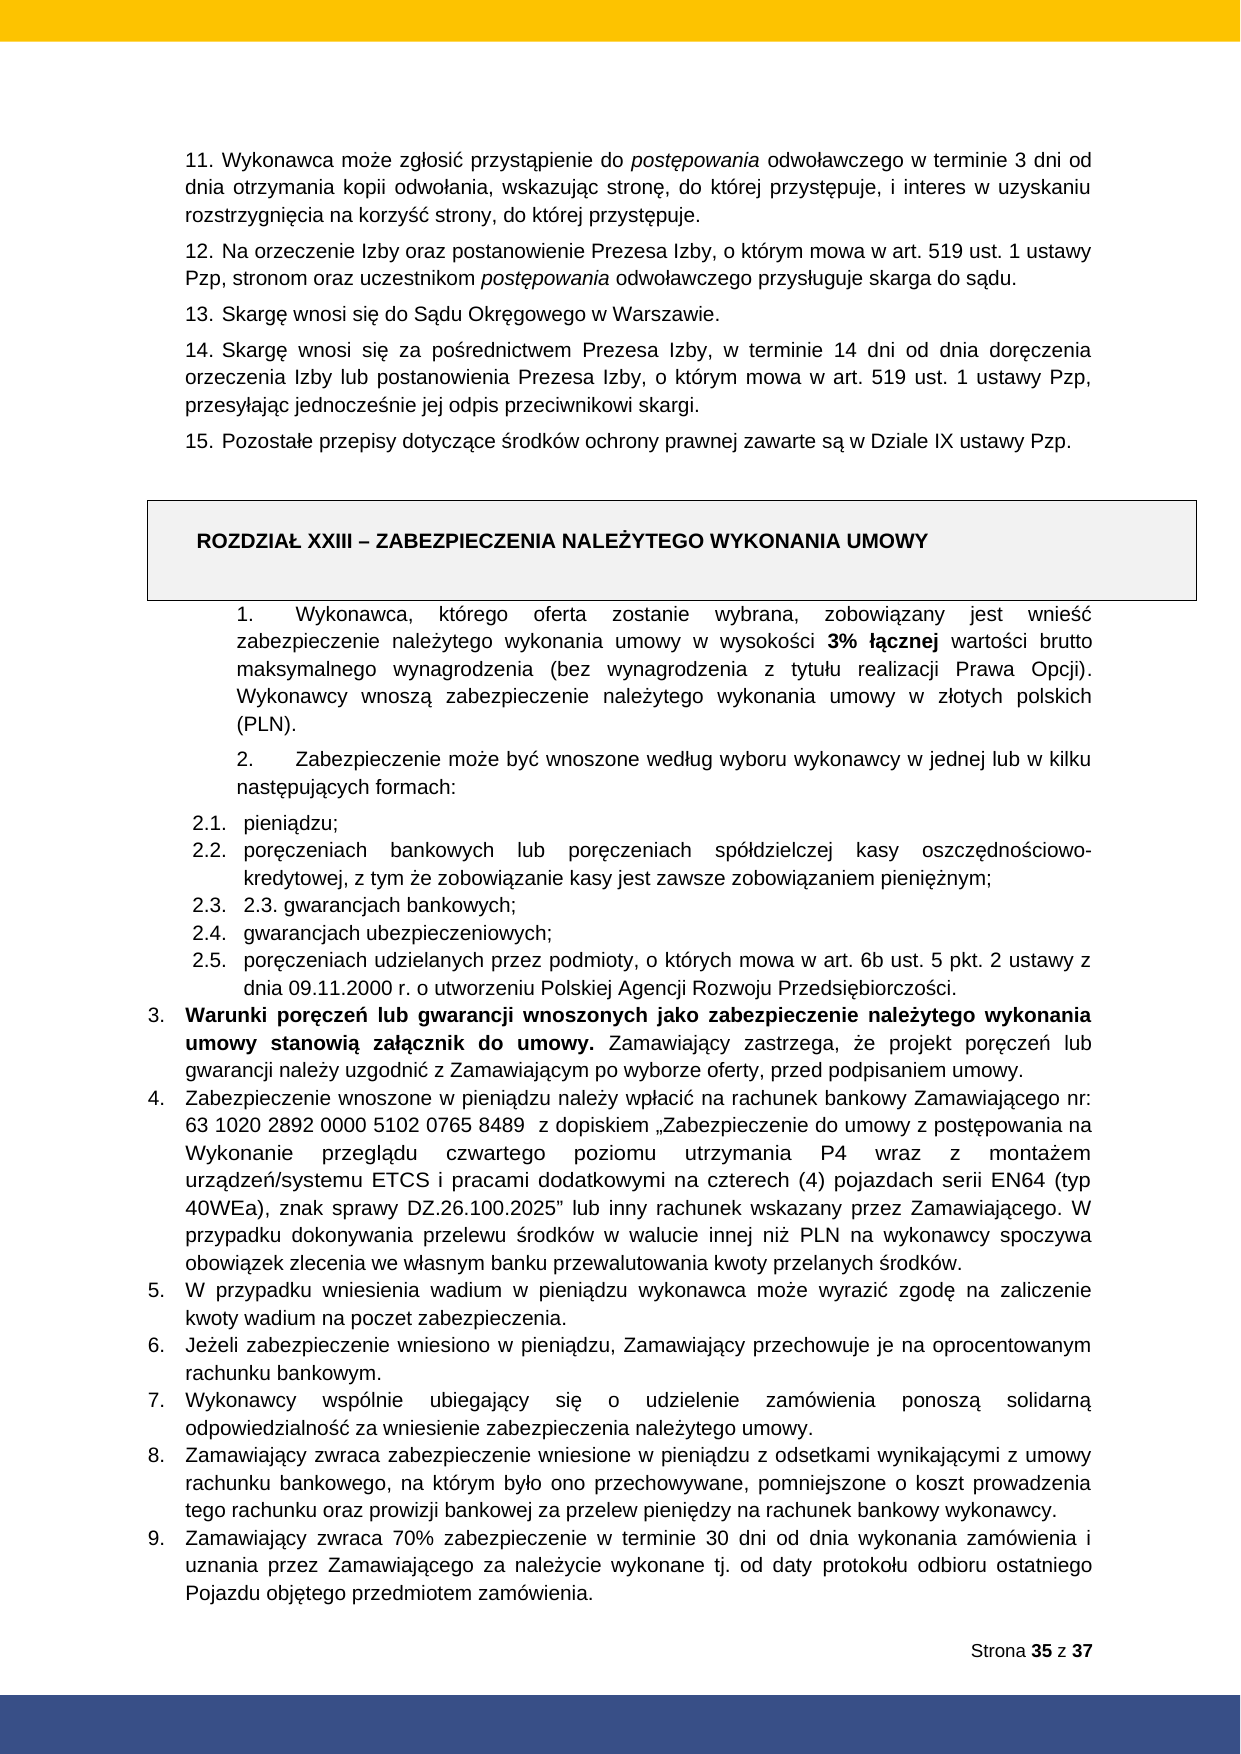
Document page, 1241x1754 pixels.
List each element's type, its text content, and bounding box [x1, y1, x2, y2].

list Jeżeli zabezpieczenie wniesiono w pieniądzu, Zamawiający przechowuje je na oprocentowanym rachunku bankowym. [148, 1333, 1092, 1384]
list Pozostałe przepisy dotyczące środków ochrony prawnej zawarte są w Dziale IX ustawy Pzp. [185, 428, 1092, 452]
list Wykonawcy wspólnie ubiegający się o udzielenie zamówienia ponoszą solidarną odpowiedzialność za wniesienie zabezpieczenia należytego umowy. [148, 1388, 1092, 1439]
list poręczeniach bankowych lub poręczeniach spółdzielczej kasy oszczędnościowo-kredytowej, z tym że zobowiązanie kasy jest zawsze zobowiązaniem pieniężnym; [192, 838, 1092, 889]
list Zamawiający zwraca zabezpieczenie wniesione w pieniądzu z odsetkami wynikającymi z umowy rachunku bankowego, na którym było ono przechowywane, pomniejszone o koszt prowadzenia tego rachunku oraz prowizji bankowej za przelew pieniędzy na rachunek bankowy wykonawcy. [148, 1443, 1092, 1522]
list Zabezpieczenie może być wnoszone według wyboru wykonawcy w jednej lub w kilku następujących formach: [236, 747, 1092, 799]
list W przypadku wniesienia wadium w pieniądzu wykonawca może wyrazić zgodę na zaliczenie kwoty wadium na poczet zabezpieczenia. [148, 1278, 1092, 1329]
list pieniądzu; [192, 811, 1092, 834]
list Skargę wnosi się za pośrednictwem Prezesa Izby, w terminie 14 dni od dnia doręczenia orzeczenia Izby lub postanowienia Prezesa Izby, o którym mowa w art. 519 ust. 1 ustawy Pzp, przesyłając jednocześnie jej odpis przeciwnikowi skargi. [185, 338, 1092, 417]
table_header ROZDZIAŁ XXIII – ZABEZPIECZENIA NALEŻYTEGO WYKONANIA UMOWY [148, 501, 1196, 600]
list gwarancjach ubezpieczeniowych; [192, 921, 1092, 944]
list Wykonawca, którego oferta zostanie wybrana, zobowiązany jest wnieść zabezpieczenie należytego wykonania umowy w wysokości 3% łącznej wartości brutto maksymalnego wynagrodzenia (bez wynagrodzenia z tytułu realizacji Prawa Opcji). Wykonawcy wnoszą zabezpieczenie należytego wykonania umowy w złotych polskich (PLN). [236, 601, 1092, 735]
list Zamawiający zwraca 70% zabezpieczenie w terminie 30 dni od dnia wykonania zamówienia i uznania przez Zamawiającego za należycie wykonane tj. od daty protokołu odbioru ostatniego Pojazdu objętego przedmiotem zamówienia. [148, 1526, 1092, 1604]
list poręczeniach udzielanych przez podmioty, o których mowa w art. 6b ust. 5 pkt. 2 ustawy z dnia 09.11.2000 r. o utworzeniu Polskiej Agencji Rozwoju Przedsiębiorczości. [192, 948, 1092, 999]
list Skargę wnosi się do Sądu Okręgowego w Warszawie. [185, 302, 1092, 326]
list 2.3. gwarancjach bankowych; [192, 893, 1092, 917]
list Wykonawca może zgłosić przystąpienie do postępowania odwoławczego w terminie 3 dni od dnia otrzymania kopii odwołania, wskazując stronę, do której przystępuje, i interes w uzyskaniu rozstrzygnięcia na korzyść strony, do której przystępuje. [185, 148, 1092, 227]
list Warunki poręczeń lub gwarancji wnoszonych jako zabezpieczenie należytego wykonania umowy stanowią załącznik do umowy. Zamawiający zastrzega, że projekt poręczeń lub gwarancji należy uzgodnić z Zamawiającym po wyborze oferty, przed podpisaniem umowy. [148, 1003, 1092, 1082]
list Zabezpieczenie wnoszone w pieniądzu należy wpłacić na rachunek bankowy Zamawiającego nr: 63 1020 2892 0000 5102 0765 8489 z dopiskiem „Zabezpieczenie do umowy z postępowania na Wykonanie przeglądu czwartego poziomu utrzymania P4 wraz z montażem urządzeń/systemu ETCS i pracami dodatkowymi na czterech (4) pojazdach serii EN64 (typ 40WEa), znak sprawy DZ.26.100.2025” lub inny rachunek wskazany przez Zamawiającego. W przypadku dokonywania przelewu środków w walucie innej niż PLN na wykonawcy spoczywa obowiązek zlecenia we własnym banku przewalutowania kwoty przelanych środków. [148, 1086, 1092, 1274]
list Na orzeczenie Izby oraz postanowienie Prezesa Izby, o którym mowa w art. 519 ust. 1 ustawy Pzp, stronom oraz uczestnikom postępowania odwoławczego przysługuje skarga do sądu. [185, 238, 1092, 290]
